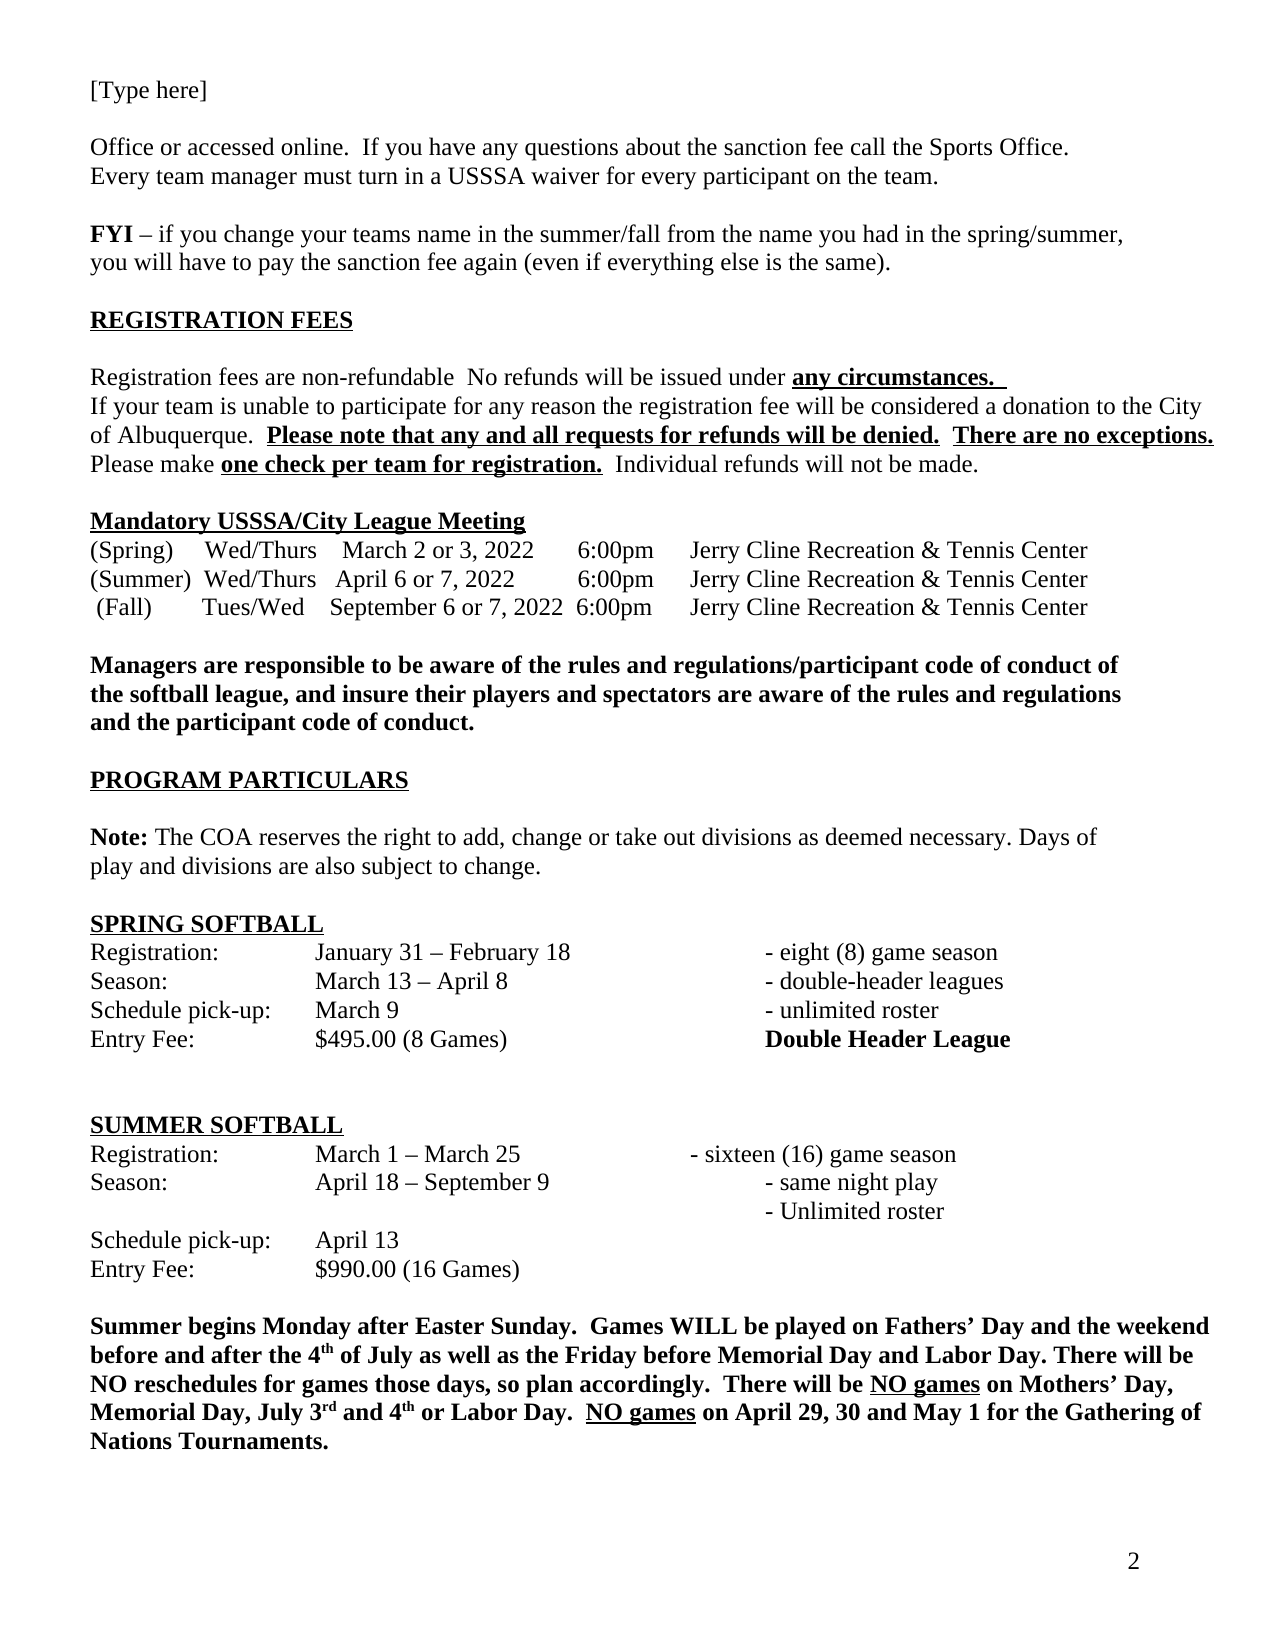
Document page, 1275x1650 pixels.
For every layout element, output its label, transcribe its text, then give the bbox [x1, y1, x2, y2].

text (Summer) Wed/Thurs April 6 or 7, 2022 6:00pm Jerry Cline Recreation & Tennis Center [90, 564, 1140, 592]
text Entry Fee: $990.00 (16 Games) [90, 1254, 1215, 1282]
text Season: April 18 – September 9 - same night play [90, 1167, 1215, 1196]
text - Unlimited roster [765, 1196, 1275, 1225]
text Entry Fee: $495.00 (8 Games) Double Header League [90, 1024, 1234, 1052]
subtitle SUMMER SOFTBALL [90, 1110, 1215, 1139]
text Mandatory USSSA/City League Meeting [90, 506, 1140, 535]
text Season: March 13 – April 8 - double-header leagues [90, 966, 1215, 995]
text Summer begins Monday after Easter Sunday. Games WILL be played on Fathers’ Day and the weekend before and after the 4th of July as well as the Friday before Memorial Day and Labor Day. There will be NO reschedules for games those days, so plan accordingly. There will be NO games on Mothers’ Day, Memorial Day, July 3rd and 4th or Labor Day. NO games on April 29, 30 and May 1 for the Gathering of Nations Tournaments. [90, 1311, 1215, 1455]
subtitle REGISTRATION FEES [90, 305, 1215, 334]
text Registration: March 1 – March 25 - sixteen (16) game season [90, 1139, 1215, 1167]
text Note: The COA reserves the right to add, change or take out divisions as deemed necessary. Days of play and divisions are also subject to change. [90, 822, 1140, 880]
text (Fall) Tues/Wed September 6 or 7, 2022 6:00pm Jerry Cline Recreation & Tennis Center [90, 592, 1140, 621]
subtitle SPRING SOFTBALL [90, 909, 1140, 937]
text Schedule pick-up: April 13 [90, 1225, 1275, 1254]
text Registration fees are non-refundable No refunds will be issued under any circumstances. [90, 362, 1215, 391]
text If your team is unable to participate for any reason the registration fee will be considered a donation to the City of Albuquerque. Please note that any and all requests for refunds will be denied. There are no exceptions. Please make one check per team for registration. Individual refunds will not be made. [90, 391, 1215, 477]
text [90, 132, 1140, 190]
text (Spring) Wed/Thurs March 2 or 3, 2022 6:00pm Jerry Cline Recreation & Tennis Center [90, 535, 1140, 564]
text Schedule pick-up: March 9 - unlimited roster [90, 995, 1215, 1024]
text FYI – if you change your teams name in the summer/fall from the name you had in the spring/summer, you will have to pay the sanction fee again (even if everything else is the same). [90, 219, 1140, 276]
subtitle PROGRAM PARTICULARS [90, 765, 1140, 794]
text Registration: January 31 – February 18 - eight (8) game season [90, 937, 1215, 966]
text Managers are responsible to be aware of the rules and regulations/participant code of conduct of the softball league, and insure their players and spectators are aware of the rules and regulations and the participant code of conduct. [90, 650, 1140, 736]
